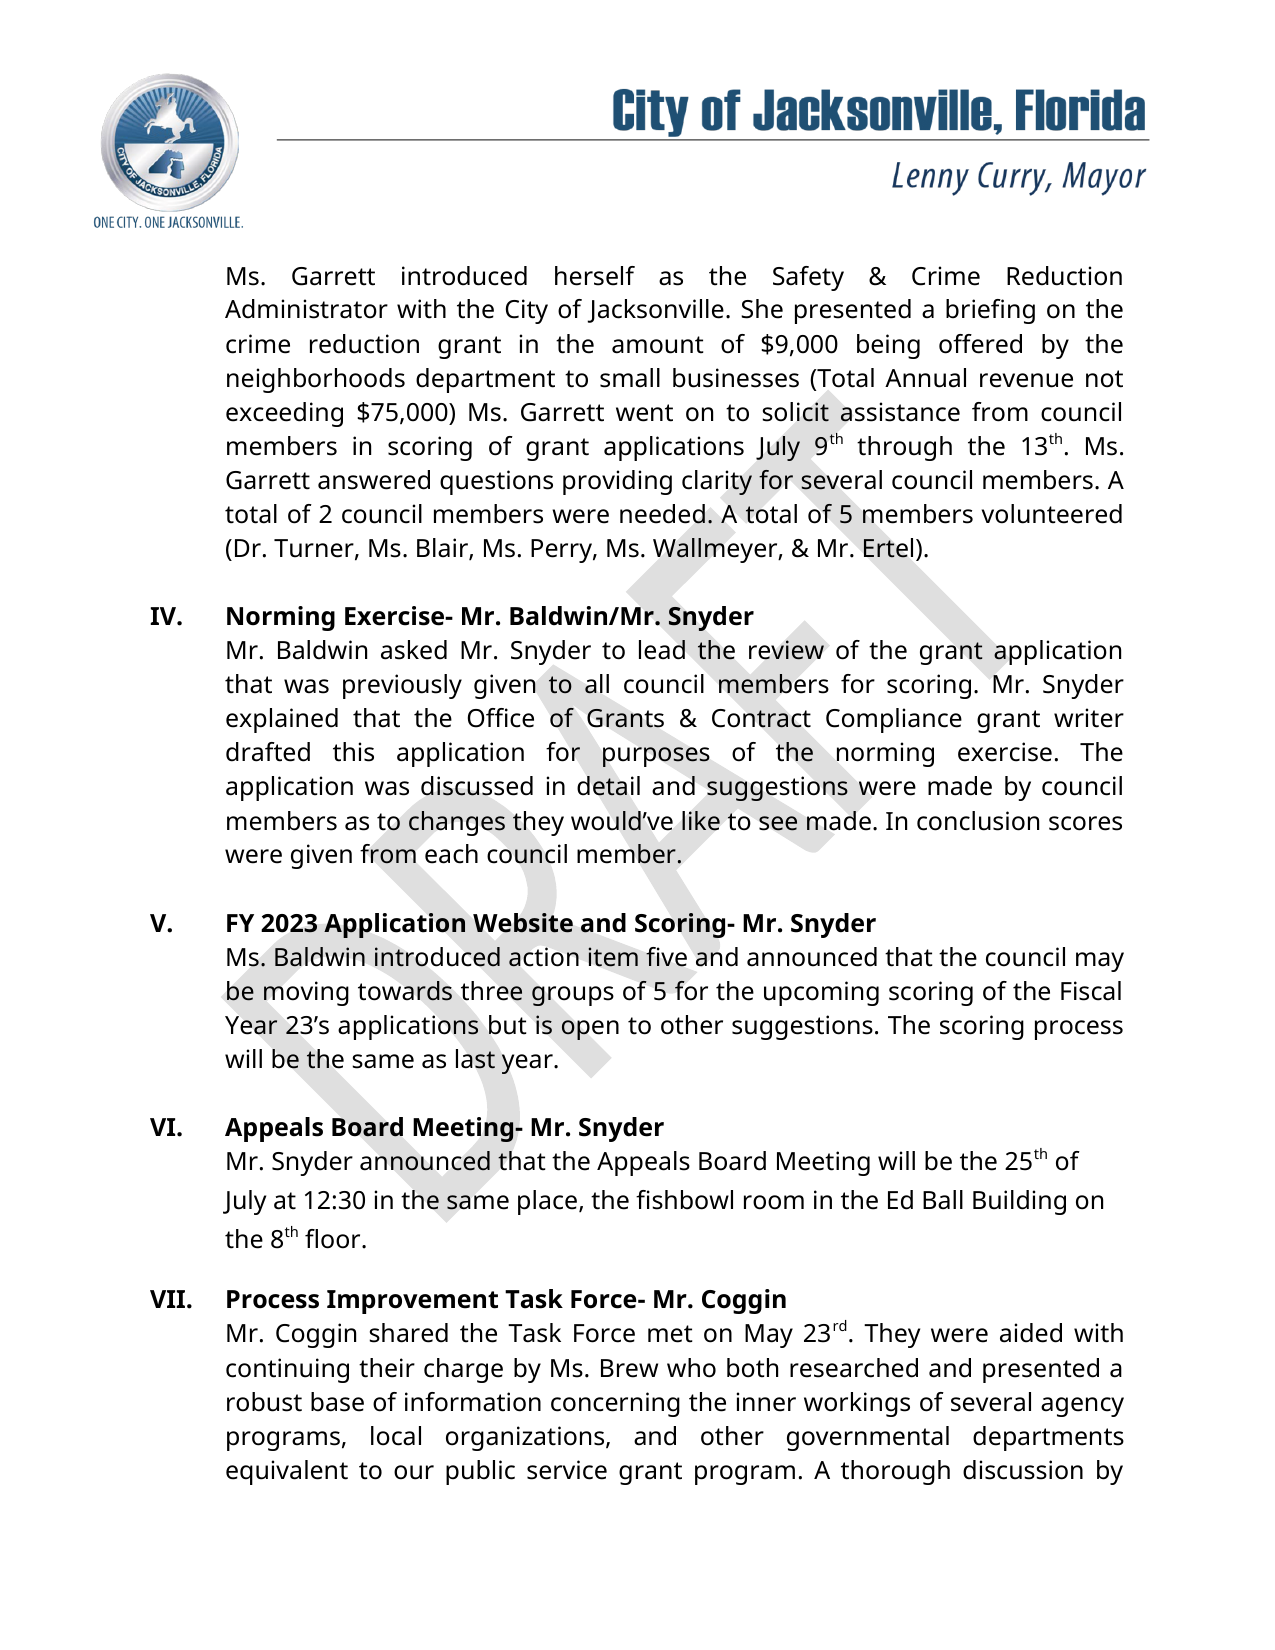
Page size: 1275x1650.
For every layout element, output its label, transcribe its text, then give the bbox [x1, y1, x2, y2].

list Appeals Board Meeting- Mr. Snyder [150, 1110, 1125, 1144]
list Norming Exercise- Mr. Baldwin/Mr. Snyder [150, 599, 1125, 633]
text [225, 1316, 1125, 1486]
text VII. Process Improvement Task Force- Mr. Coggin [150, 1282, 1125, 1316]
picture [51, 37, 1237, 242]
list FY 2023 Application Website and Scoring- Mr. Snyder [150, 905, 1125, 939]
text Mr. Baldwin asked Mr. Snyder to lead the review of the grant application that was previously given to all council members for scoring. Mr. Snyder explained that the Office of Grants & Contract Compliance grant writer drafted this application for purposes of the norming exercise. The application was discussed in detail and suggestions were made by council members as to changes they would’ve like to see made. In conclusion scores were given from each council member. [225, 633, 1125, 871]
text Ms. Garrett introduced herself as the Safety & Crime Reduction Administrator with the City of Jacksonville. She presented a briefing on the crime reduction grant in the amount of $9,000 being offered by the neighborhoods department to small businesses (Total Annual revenue not exceeding $75,000) Ms. Garrett went on to solicit assistance from council members in scoring of grant applications July 9th through the 13th. Ms. Garrett answered questions providing clarity for several council members. A total of 2 council members were needed. A total of 5 members volunteered (Dr. Turner, Ms. Blair, Ms. Perry, Ms. Wallmeyer, & Mr. Ertel). [225, 230, 1125, 565]
list Mr. Snyder announced that the Appeals Board Meeting will be the 25th of July at 12:30 in the same place, the fishbowl room in the Ed Ball Building on the 8th floor. [225, 1144, 1125, 1256]
text Ms. Baldwin introduced action item five and announced that the council may be moving towards three groups of 5 for the upcoming scoring of the Fiscal Year 23’s applications but is open to other suggestions. The scoring process will be the same as last year. [225, 939, 1125, 1076]
